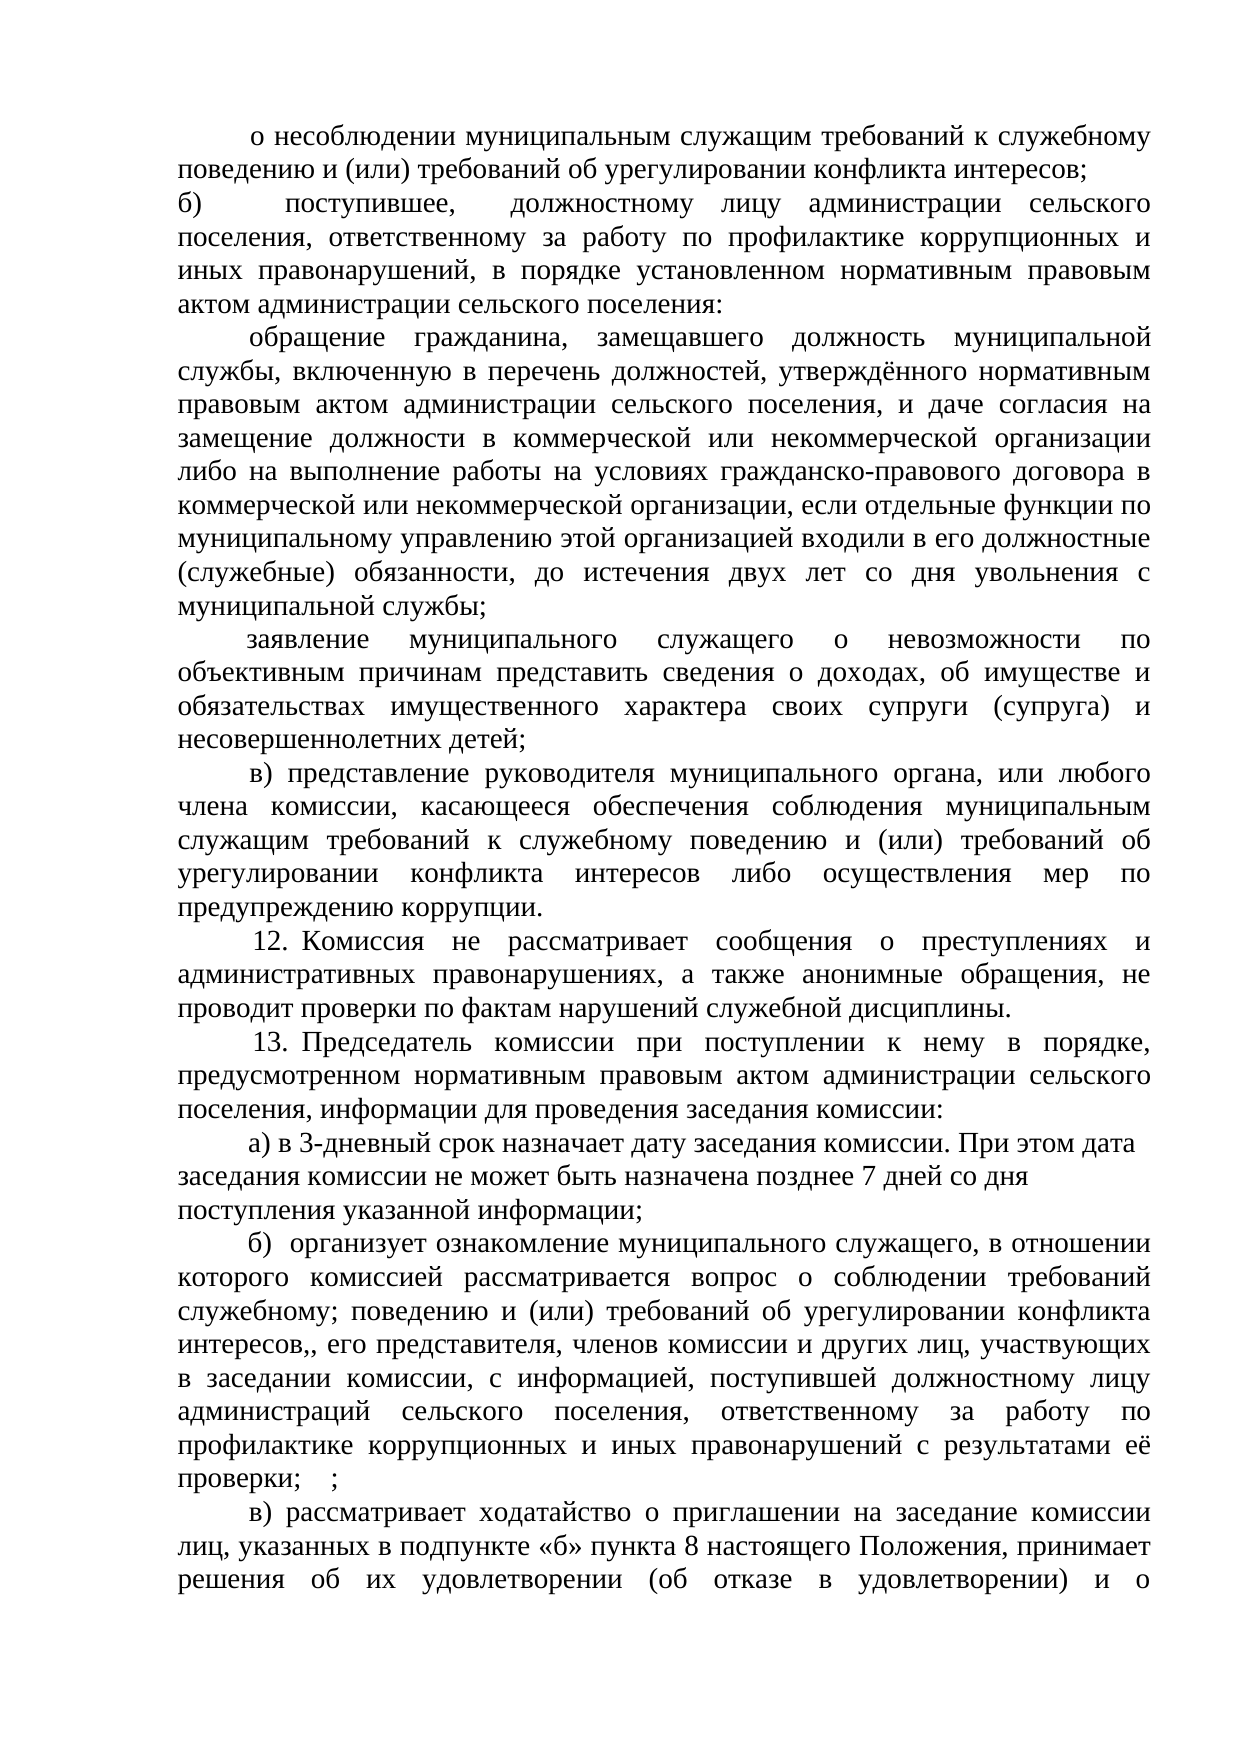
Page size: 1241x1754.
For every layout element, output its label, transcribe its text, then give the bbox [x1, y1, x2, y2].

text о несоблюдении муниципальным служащим требований к служебному поведению и (или) требований об урегулировании конфликта интересов; [177, 118, 1152, 185]
text обращение гражданина, замещавшего должность муниципальной службы, включенную в перечень должностей, утверждённого нормативным правовым актом администрации сельского поселения, и даче согласия на замещение должности в коммерческой или некоммерческой организации либо на выполнение работы на условиях гражданско-правового договора в коммерческой или некоммерческой организации, если отдельные функции по муниципальному управлению этой организацией входили в его должностные (служебные) обязанности, до истечения двух лет со дня увольнения с муниципальной службы; [177, 319, 1152, 621]
text заявление муниципального служащего о невозможности по объективным причинам представить сведения о доходах, об имуществе и обязательствах имущественного характера своих супруги (супруга) и несовершеннолетних детей; [177, 621, 1152, 755]
text б) поступившее, должностному лицу администрации сельского поселения, ответственному за работу по профилактике коррупционных и иных правонарушений, в порядке установленном нормативным правовым актом администрации сельского поселения: [177, 185, 1152, 319]
list Комиссия не рассматривает сообщения о преступлениях и административных правонарушениях, а также анонимные обращения, не проводит проверки по фактам нарушений служебной дисциплины. [177, 924, 1152, 1024]
text а) в 3-дневный срок назначает дату заседания комиссии. При этом дата заседания комиссии не может быть назначена позднее 7 дней со дня поступления указанной информации; [177, 1125, 1152, 1226]
text б) организует ознакомление муниципального служащего, в отношении которого комиссией рассматривается вопрос о соблюдении требований служебному; поведению и (или) требований об урегулировании конфликта интересов,, его представителя, членов комиссии и других лиц, участвующих в заседании комиссии, с информацией, поступившей должностному лицу администраций сельского поселения, ответственному за работу по профилактике коррупционных и иных правонарушений с результатами её проверки; ; [177, 1226, 1152, 1494]
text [177, 1494, 1152, 1595]
text в) представление руководителя муниципального органа, или любого члена комиссии, касающееся обеспечения соблюдения муниципальным служащим требований к служебному поведению и (или) требований об урегулировании конфликта интересов либо осуществления мер по предупреждению коррупции. [177, 755, 1152, 923]
list Председатель комиссии при поступлении к нему в порядке, предусмотренном нормативным правовым актом администрации сельского поселения, информации для проведения заседания комиссии: [177, 1024, 1152, 1125]
